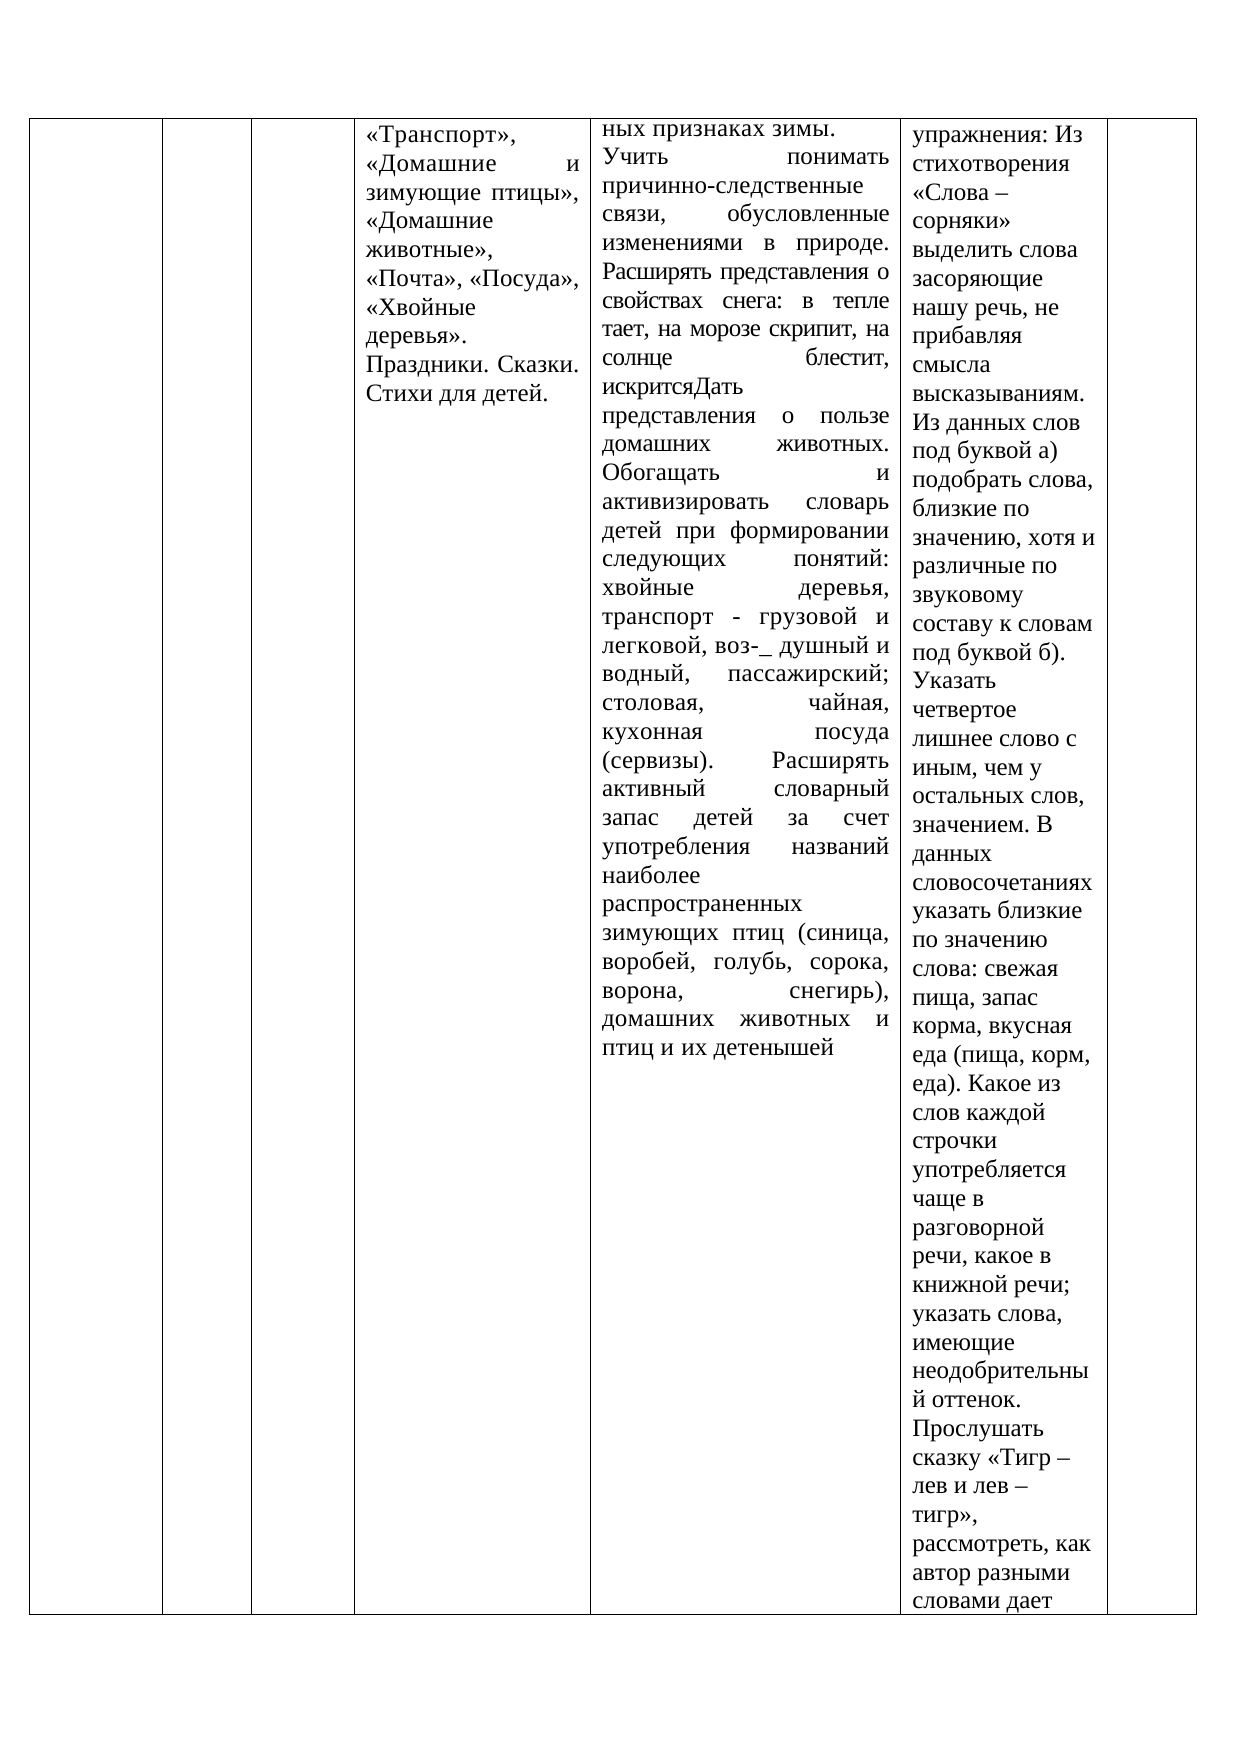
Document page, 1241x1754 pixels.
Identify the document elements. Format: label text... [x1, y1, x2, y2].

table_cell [355, 119, 590, 1614]
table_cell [591, 119, 900, 1614]
table_cell [1108, 119, 1196, 1614]
table_cell [252, 119, 354, 1614]
table_cell [163, 119, 251, 1614]
table_cell [30, 119, 162, 1614]
